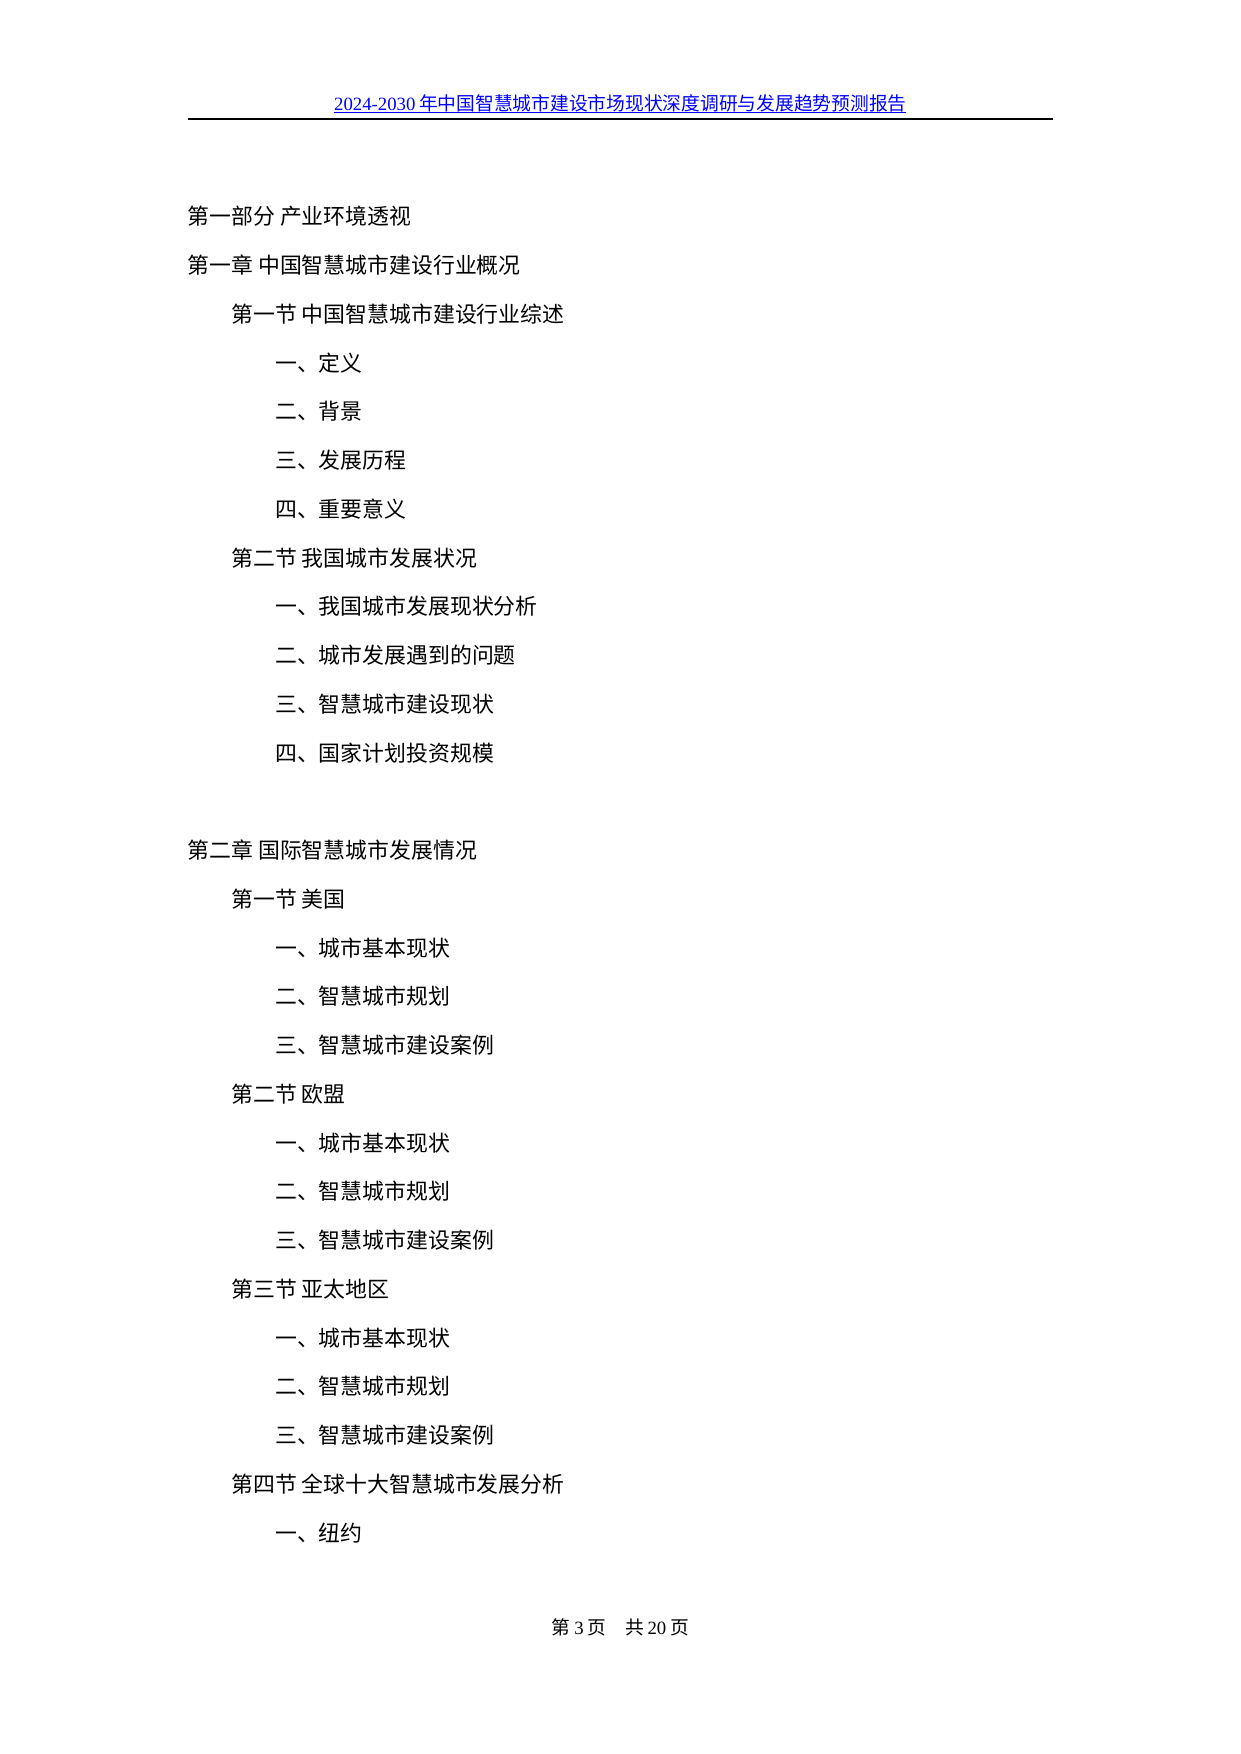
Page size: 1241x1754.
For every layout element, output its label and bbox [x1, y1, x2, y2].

text [187, 150, 1053, 1548]
